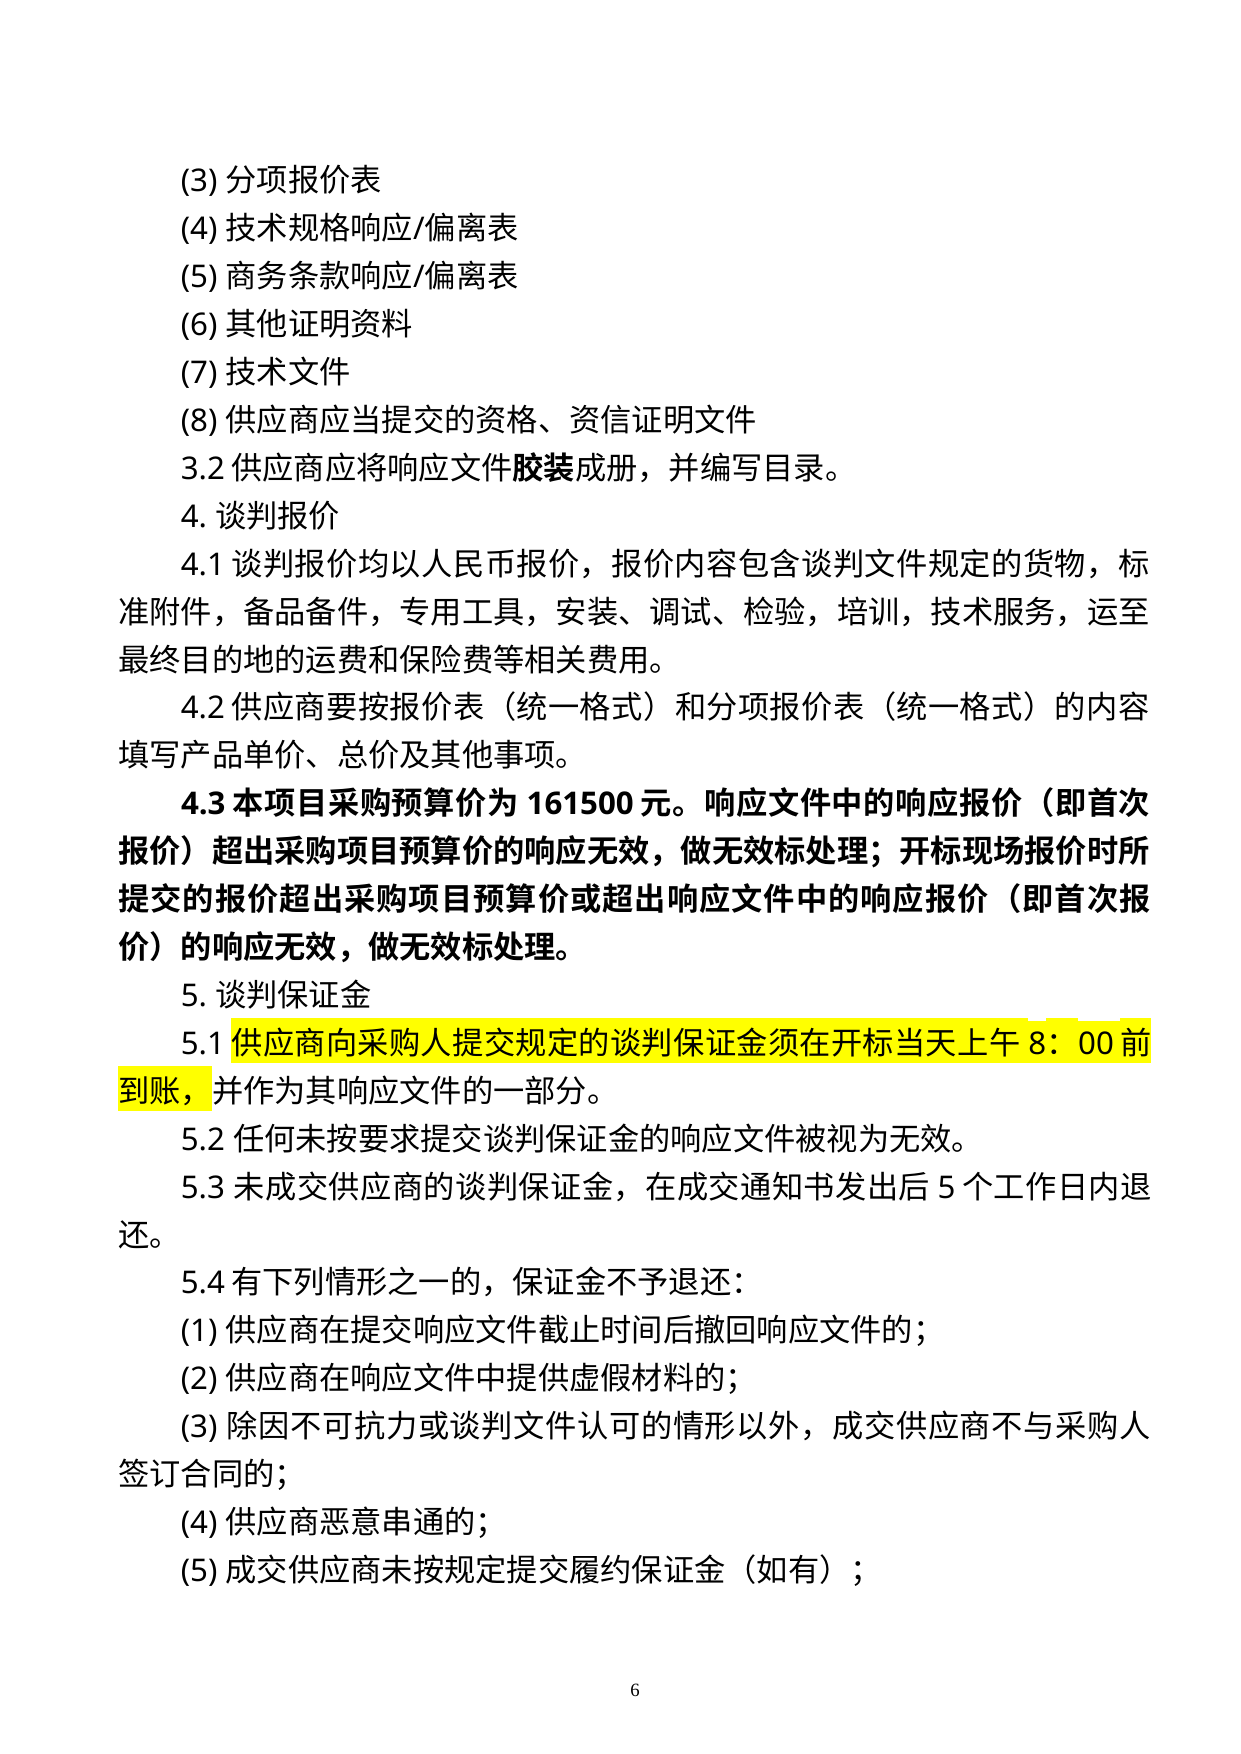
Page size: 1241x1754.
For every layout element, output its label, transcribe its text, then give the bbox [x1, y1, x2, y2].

text (7) 技术文件 [118, 345, 1152, 393]
text (8) 供应商应当提交的资格、资信证明文件 [118, 393, 1152, 441]
text (6) 其他证明资料 [118, 297, 1152, 345]
text 5. 谈判保证金 [118, 968, 1152, 1016]
text (3) 除因不可抗力或谈判文件认可的情形以外，成交供应商不与采购人签订合同的； [118, 1399, 1152, 1495]
text 5.4有下列情形之一的，保证金不予退还： [118, 1256, 1152, 1303]
text 4.2供应商要按报价表（统一格式）和分项报价表（统一格式）的内容填写产品单价、总价及其他事项。 [118, 681, 1152, 776]
text 5.2 任何未按要求提交谈判保证金的响应文件被视为无效。 [118, 1112, 1152, 1160]
text 4.3本项目采购预算价为161500元。响应文件中的响应报价（即首次报价）超出采购项目预算价的响应无效，做无效标处理；开标现场报价时所提交的报价超出采购项目预算价或超出响应文件中的响应报价（即首次报价）的响应无效，做无效标处理。 [118, 776, 1152, 968]
text 3.2供应商应将响应文件胶装成册，并编写目录。 [118, 441, 1152, 489]
text 5.3 未成交供应商的谈判保证金，在成交通知书发出后5个工作日内退还。 [118, 1160, 1152, 1256]
text (5) 商务条款响应/偏离表 [118, 249, 1152, 297]
text 4.1谈判报价均以人民币报价，报价内容包含谈判文件规定的货物，标准附件，备品备件，专用工具，安装、调试、检验，培训，技术服务，运至最终目的地的运费和保险费等相关费用。 [118, 537, 1152, 681]
text (2) 供应商在响应文件中提供虚假材料的； [118, 1351, 1152, 1399]
text (3) 分项报价表 [118, 153, 1152, 201]
text 5.1供应商向采购人提交规定的谈判保证金须在开标当天上午8：00前到账，并作为其响应文件的一部分。 [118, 1016, 1152, 1112]
text (4) 技术规格响应/偏离表 [118, 201, 1152, 249]
text (4) 供应商恶意串通的； [118, 1495, 1152, 1543]
text (5) 成交供应商未按规定提交履约保证金（如有）； [118, 1543, 1152, 1591]
text 4. 谈判报价 [118, 489, 1152, 537]
text (1) 供应商在提交响应文件截止时间后撤回响应文件的； [118, 1303, 1152, 1351]
